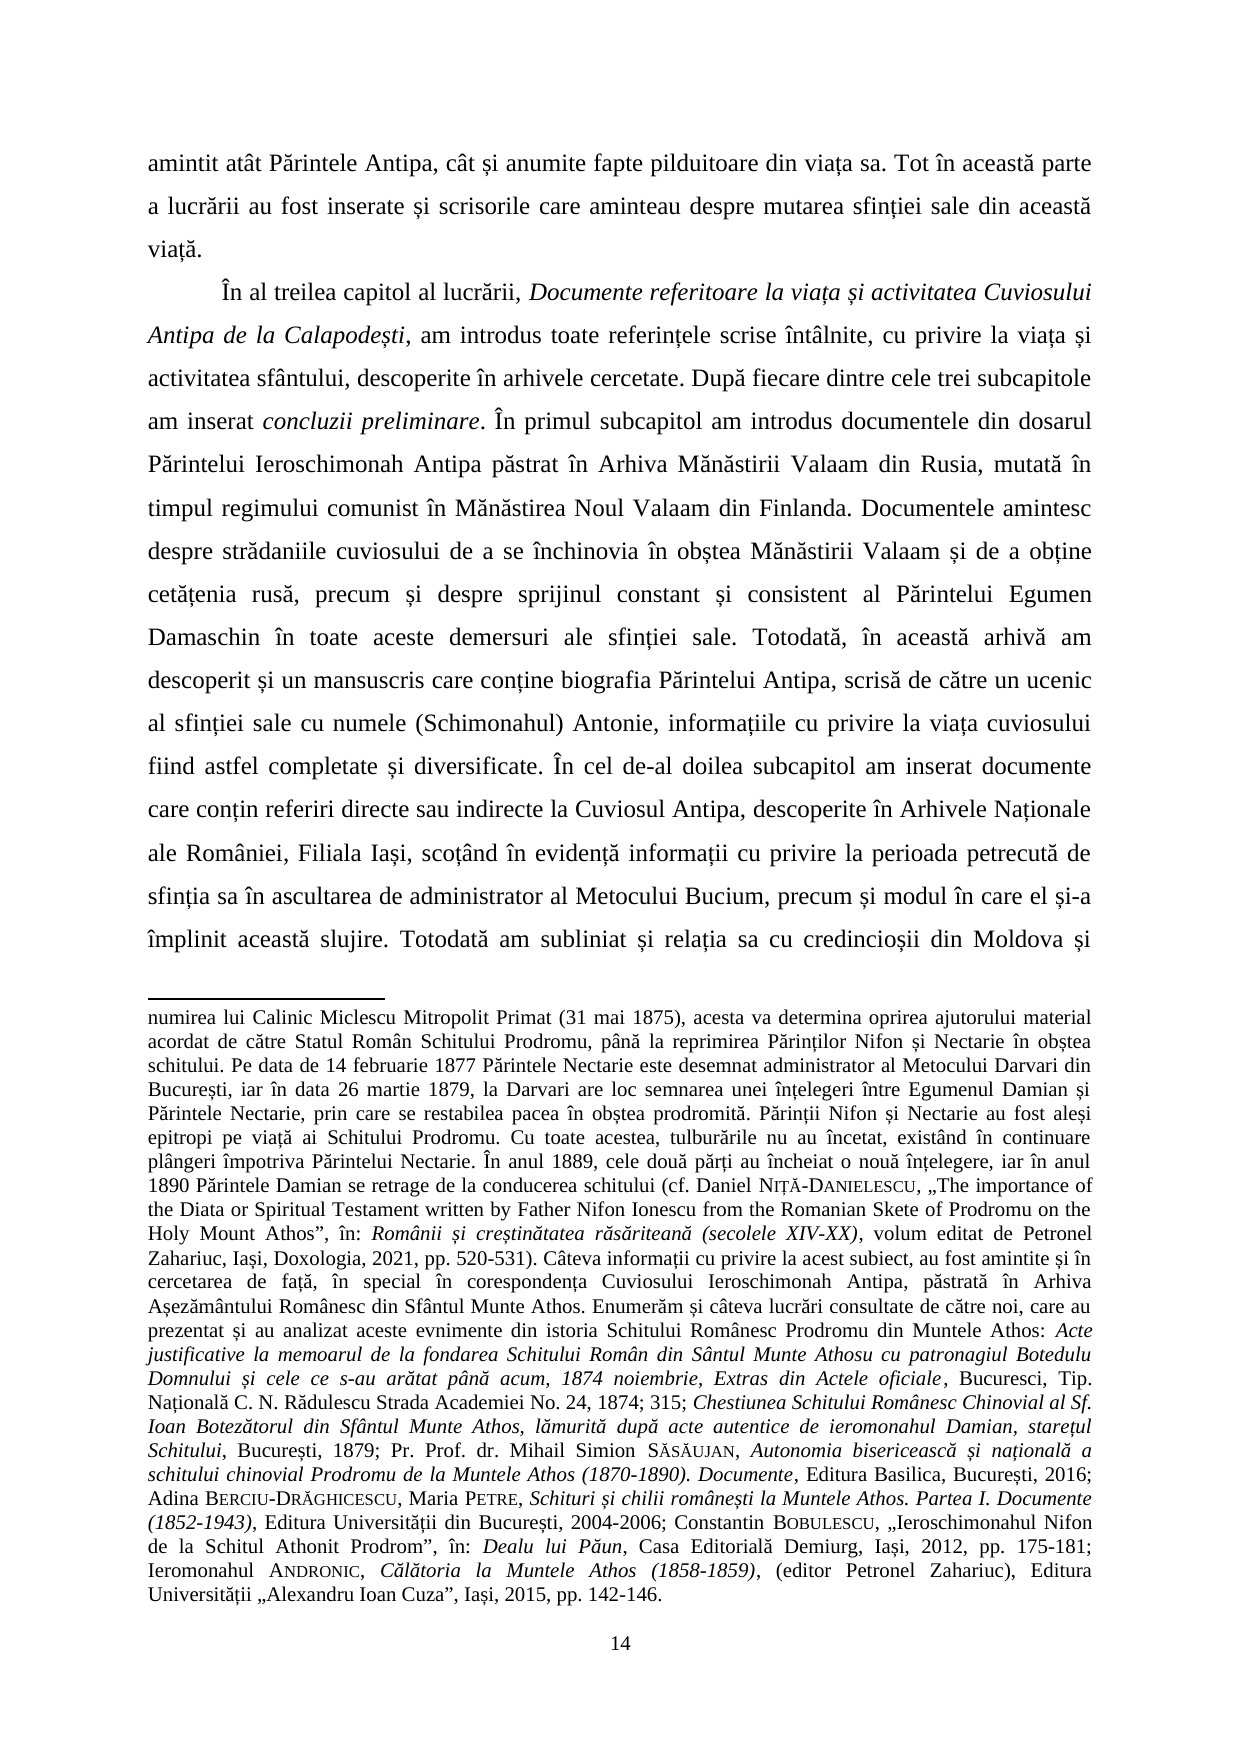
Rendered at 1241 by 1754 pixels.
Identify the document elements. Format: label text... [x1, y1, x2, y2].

text În al treilea capitol al lucrării, Documente referitoare la viața și activitatea Cuviosului Antipa de la Calapodești, am introdus toate referințele scrise întâlnite, cu privire la viața și activitatea sfântului, descoperite în arhivele cercetate. După fiecare dintre cele trei subcapitole am inserat concluzii preliminare. În primul subcapitol am introdus documentele din dosarul Părintelui Ieroschimonah Antipa păstrat în Arhiva Mănăstirii Valaam din Rusia, mutată în timpul regimului comunist în Mănăstirea Noul Valaam din Finlanda. Documentele amintesc despre strădaniile cuviosului de a se închinovia în obștea Mănăstirii Valaam și de a obține cetățenia rusă, precum și despre sprijinul constant și consistent al Părintelui Egumen Damaschin în toate aceste demersuri ale sfinției sale. Totodată, în această arhivă am descoperit și un mansuscris care conține biografia Părintelui Antipa, scrisă de către un ucenic al sfinției sale cu numele (Schimonahul) Antonie, informațiile cu privire la viața cuviosului fiind astfel completate și diversificate. În cel de-al doilea subcapitol am inserat documente care conțin referiri directe sau indirecte la Cuviosul Antipa, descoperite în Arhivele Naționale ale României, Filiala Iași, scoțând în evidență informații cu privire la perioada petrecută de sfinția sa în ascultarea de administrator al Metocului Bucium, precum și modul în care el și-a împlinit această slujire. Totodată am subliniat și relația sa cu credincioșii din Moldova și ajutorul primit de către viețuitorii Schitului Prodromu de la aceștia. În subcapitolul al treilea am introdus documente care amintesc de Cuviosul Antipa dar și de alți colaboratori ai săi, descoperite în Marea Arhiva Istorică de Stat a Rusiei din orașul Sankt Petersburg, cu ajutorul cărora au fost aduse numeroase completări referitoare la plecarea sa în Rusia și la ascultarea de condicar împlinită în această țară. [148, 277, 1093, 953]
